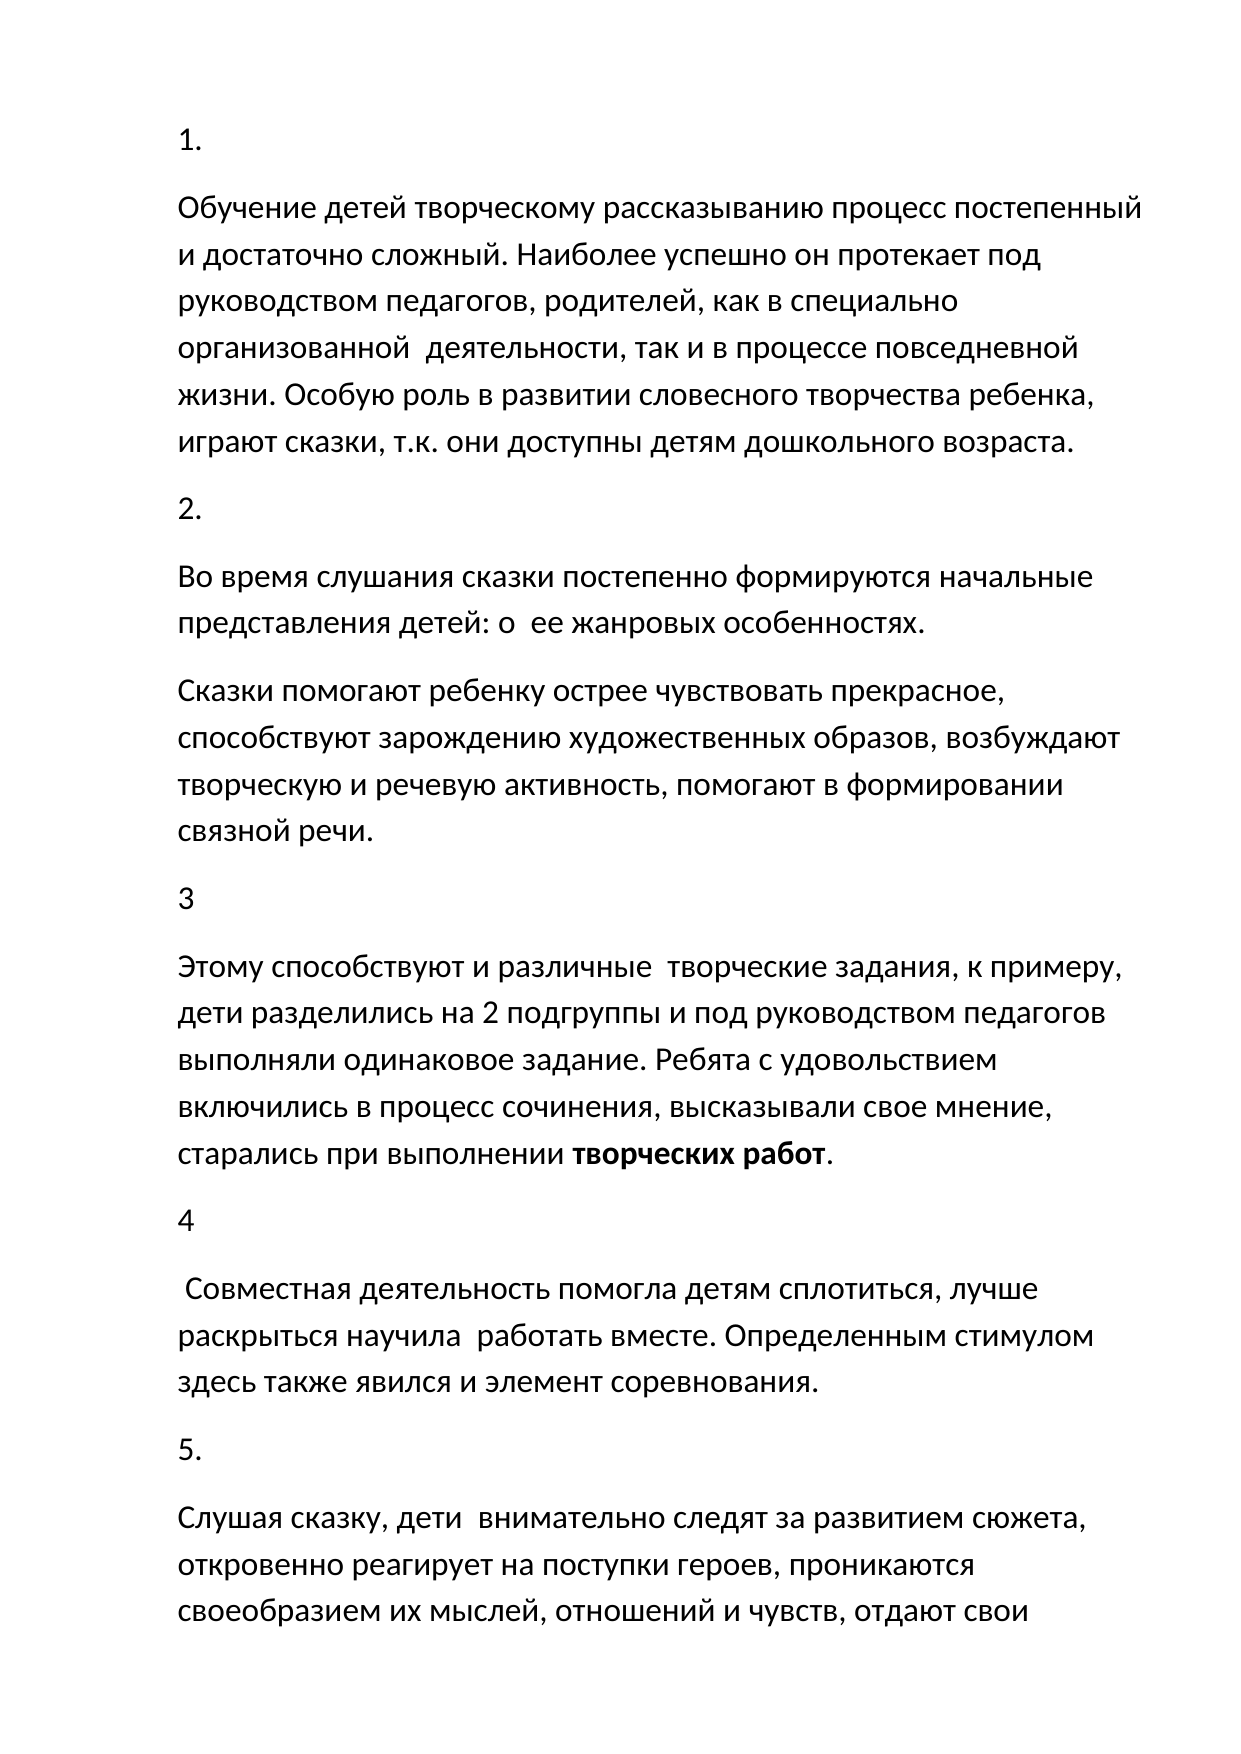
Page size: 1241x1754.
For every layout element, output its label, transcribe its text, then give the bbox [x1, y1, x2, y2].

text 3 [177, 877, 1152, 918]
text 4 [177, 1199, 1152, 1240]
text 2. [177, 487, 1152, 528]
text 1. [177, 118, 1152, 159]
text 5. [177, 1428, 1152, 1469]
text Сказки помогают ребенку острее чувствовать прекрасное, способствуют зарождению художественных образов, возбуждают творческую и речевую активность, помогают в формировании связной речи. [177, 669, 1152, 850]
text Этому способствуют и различные творческие задания, к примеру, дети разделились на 2 подгруппы и под руководством педагогов выполняли одинаковое задание. Ребята с удовольствием включились в процесс сочинения, высказывали свое мнение, старались при выполнении творческих работ. [177, 945, 1152, 1172]
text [177, 1496, 1152, 1630]
text Совместная деятельность помогла детям сплотиться, лучше раскрыться научила работать вместе. Определенным стимулом здесь также явился и элемент соревнования. [177, 1267, 1152, 1401]
text Обучение детей творческому рассказыванию процесс постепенный и достаточно сложный. Наиболее успешно он протекает под руководством педагогов, родителей, как в специально организованной деятельности, так и в процессе повседневной жизни. Особую роль в развитии словесного творчества ребенка, играют сказки, т.к. они доступны детям дошкольного возраста. [177, 186, 1152, 460]
text Во время слушания сказки постепенно формируются начальные представления детей: о ее жанровых особенностях. [177, 555, 1152, 642]
